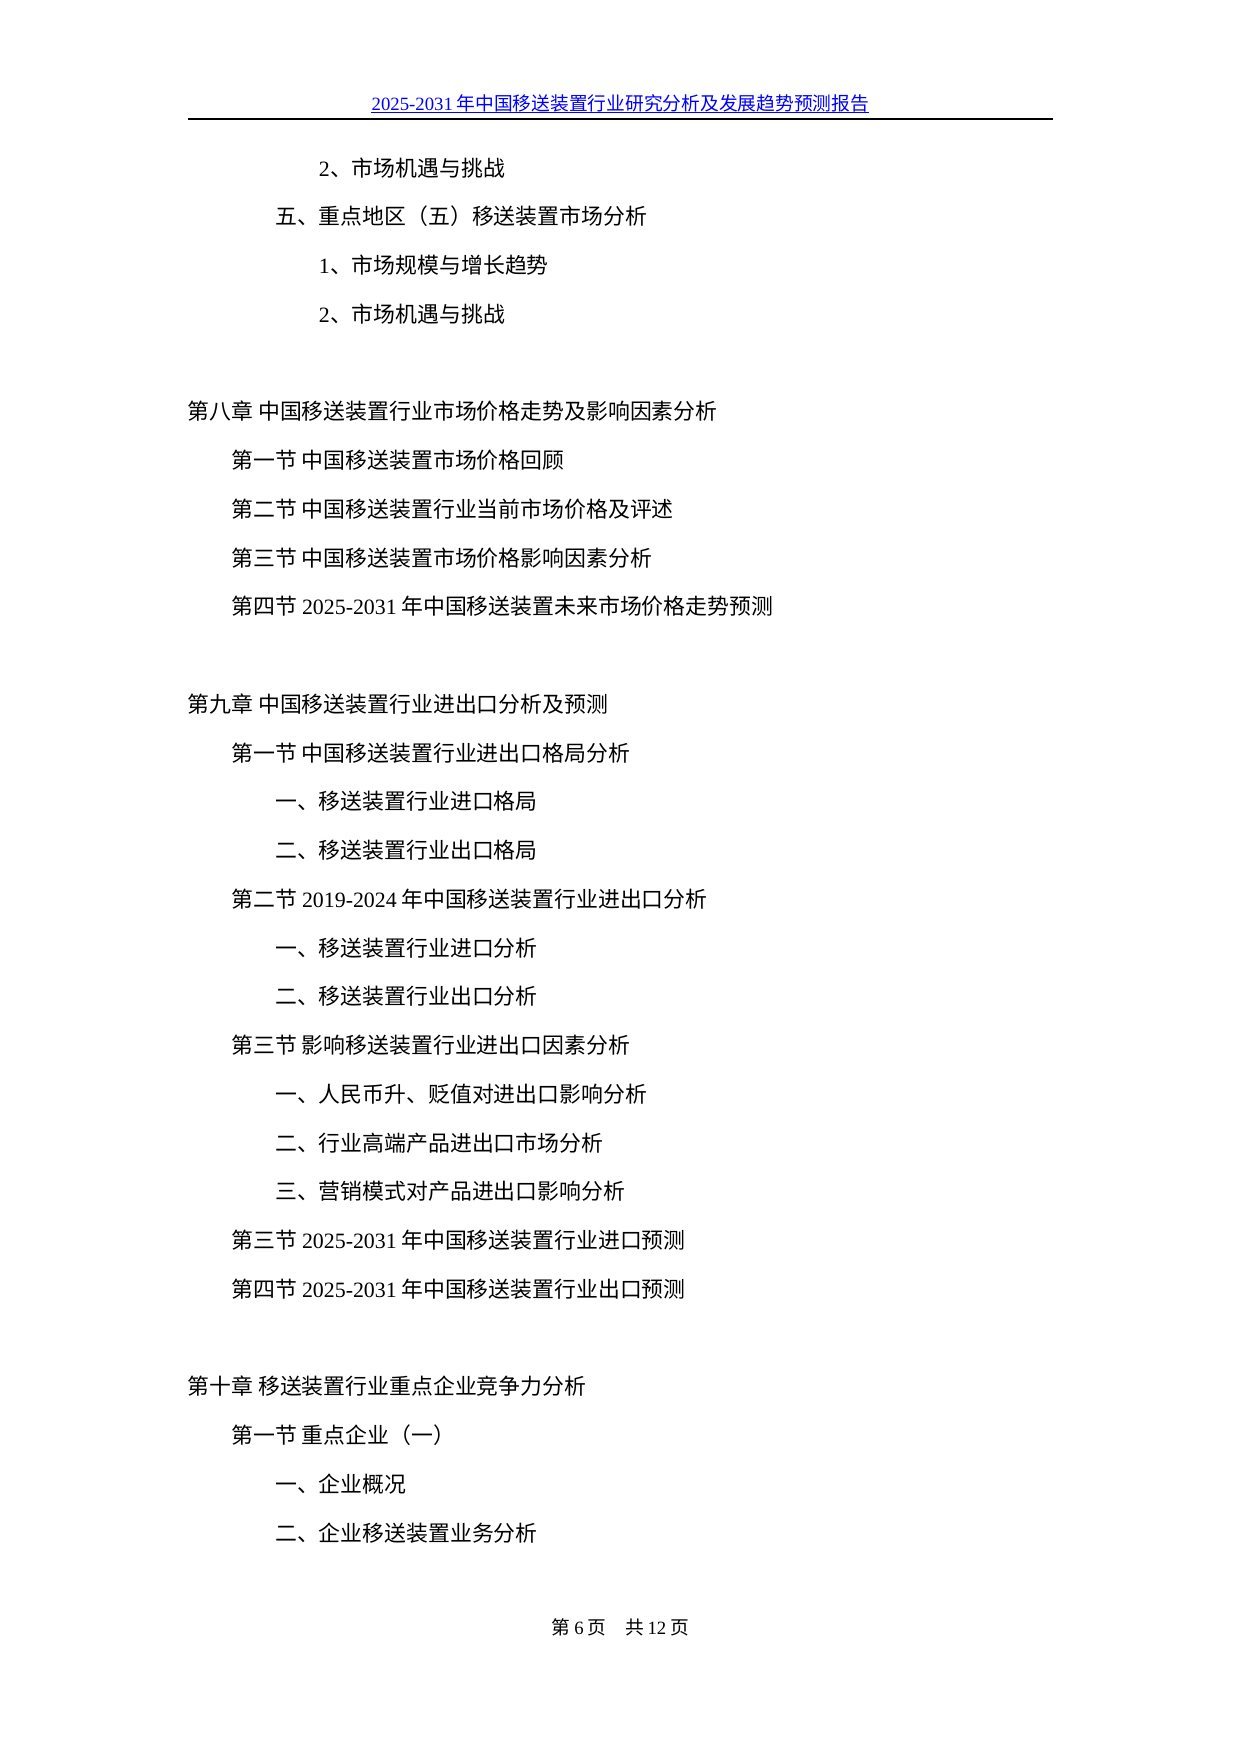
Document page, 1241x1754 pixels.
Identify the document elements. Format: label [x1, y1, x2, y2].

text [187, 150, 1053, 1548]
